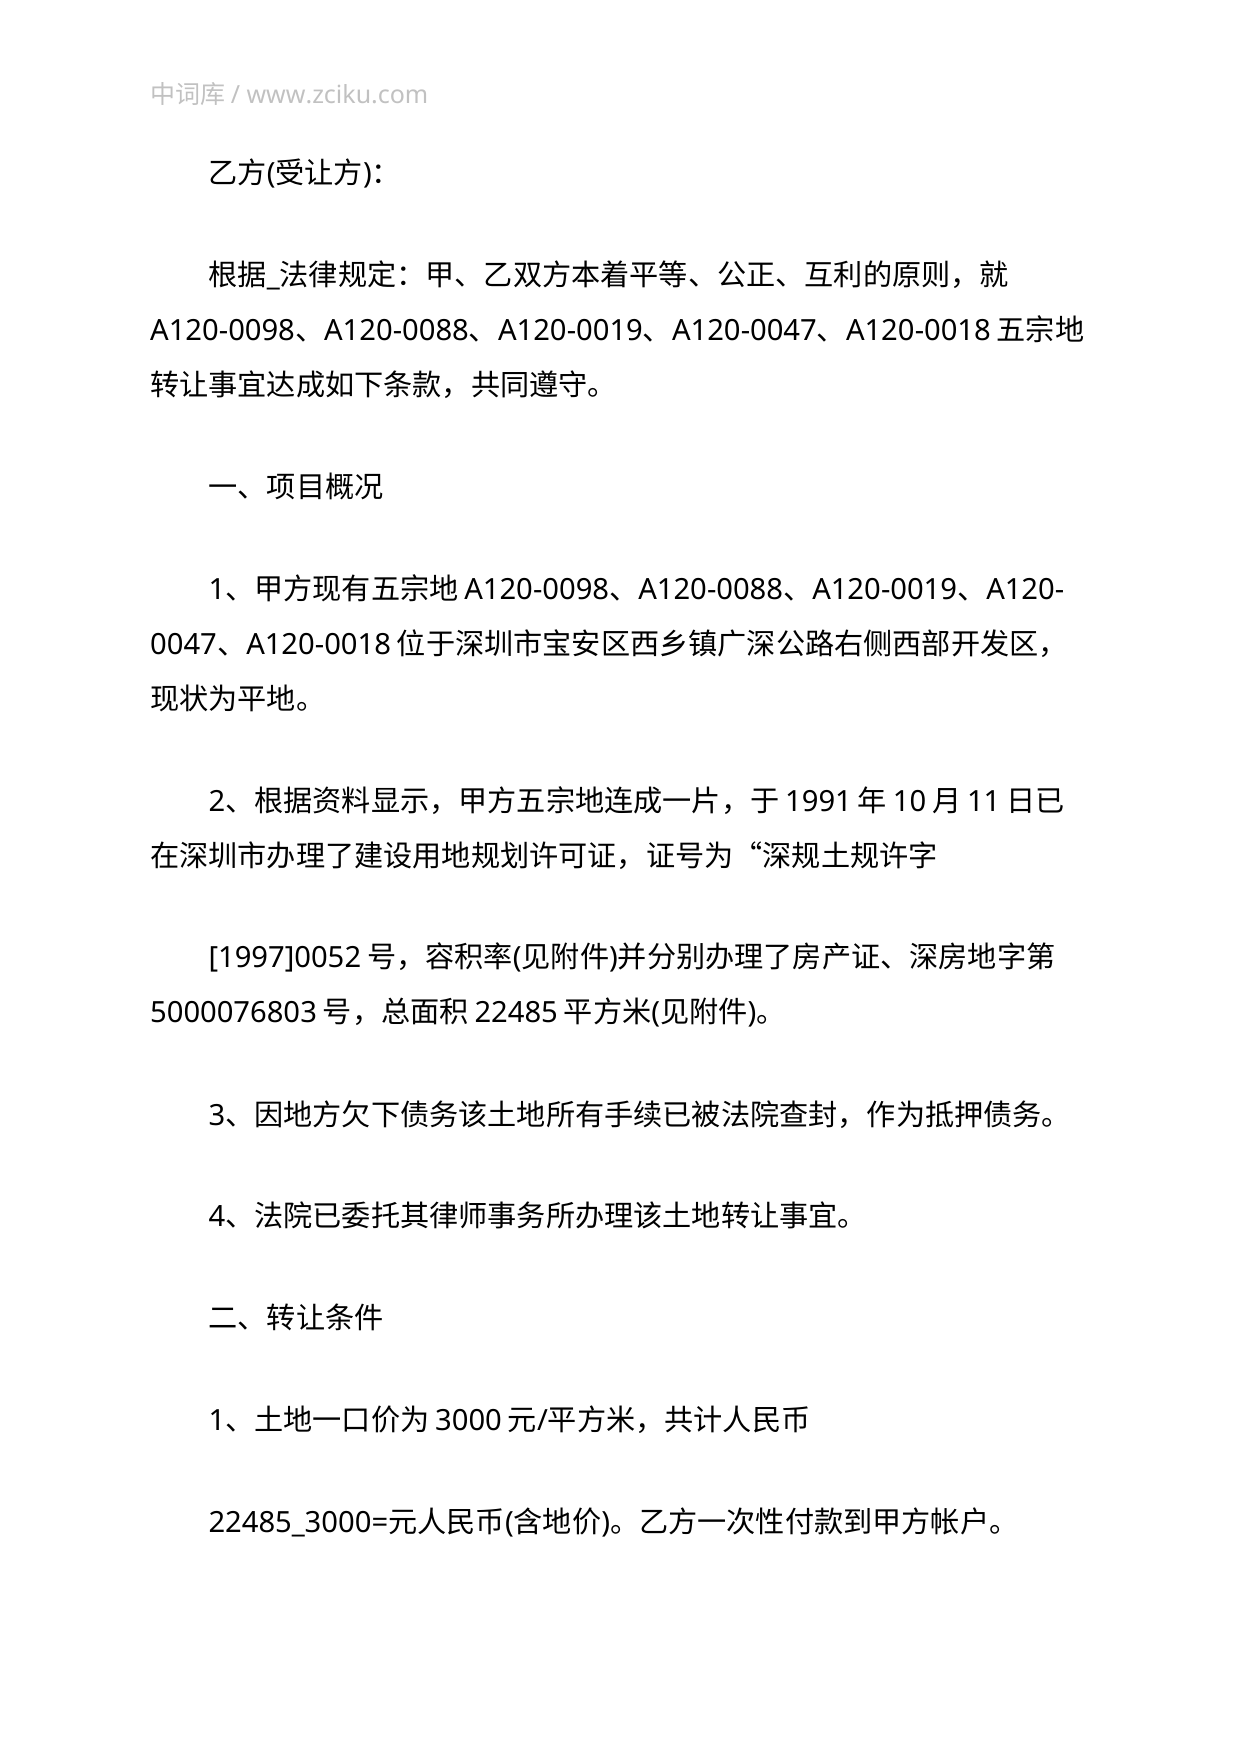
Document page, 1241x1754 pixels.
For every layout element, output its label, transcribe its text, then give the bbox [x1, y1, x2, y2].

text 1、土地一口价为3000元/平方米，共计人民币 [150, 1397, 1090, 1439]
text 4、法院已委托其律师事务所办理该土地转让事宜。 [150, 1193, 1090, 1235]
text 根据_法律规定：甲、乙双方本着平等、公正、互利的原则，就A120-0098、A120-0088、A120-0019、A120-0047、A120-0018五宗地转让事宜达成如下条款，共同遵守。 [150, 252, 1090, 404]
text 1、甲方现有五宗地A120-0098、A120-0088、A120-0019、A120-0047、A120-0018位于深圳市宝安区西乡镇广深公路右侧西部开发区，现状为平地。 [150, 566, 1090, 718]
text 二、转让条件 [150, 1295, 1090, 1337]
text 乙方(受让方)： [150, 150, 1090, 192]
text 22485_3000=元人民币(含地价)。乙方一次性付款到甲方帐户。 [150, 1499, 1090, 1541]
text 2、根据资料显示，甲方五宗地连成一片，于1991年10月11日已在深圳市办理了建设用地规划许可证，证号为“深规土规许字 [150, 777, 1090, 874]
text [1997]0052号，容积率(见附件)并分别办理了房产证、深房地字第5000076803号，总面积22485平方米(见附件)。 [150, 934, 1090, 1031]
text 一、项目概况 [150, 464, 1090, 506]
text 3、因地方欠下债务该土地所有手续已被法院查封，作为抵押债务。 [150, 1091, 1090, 1133]
